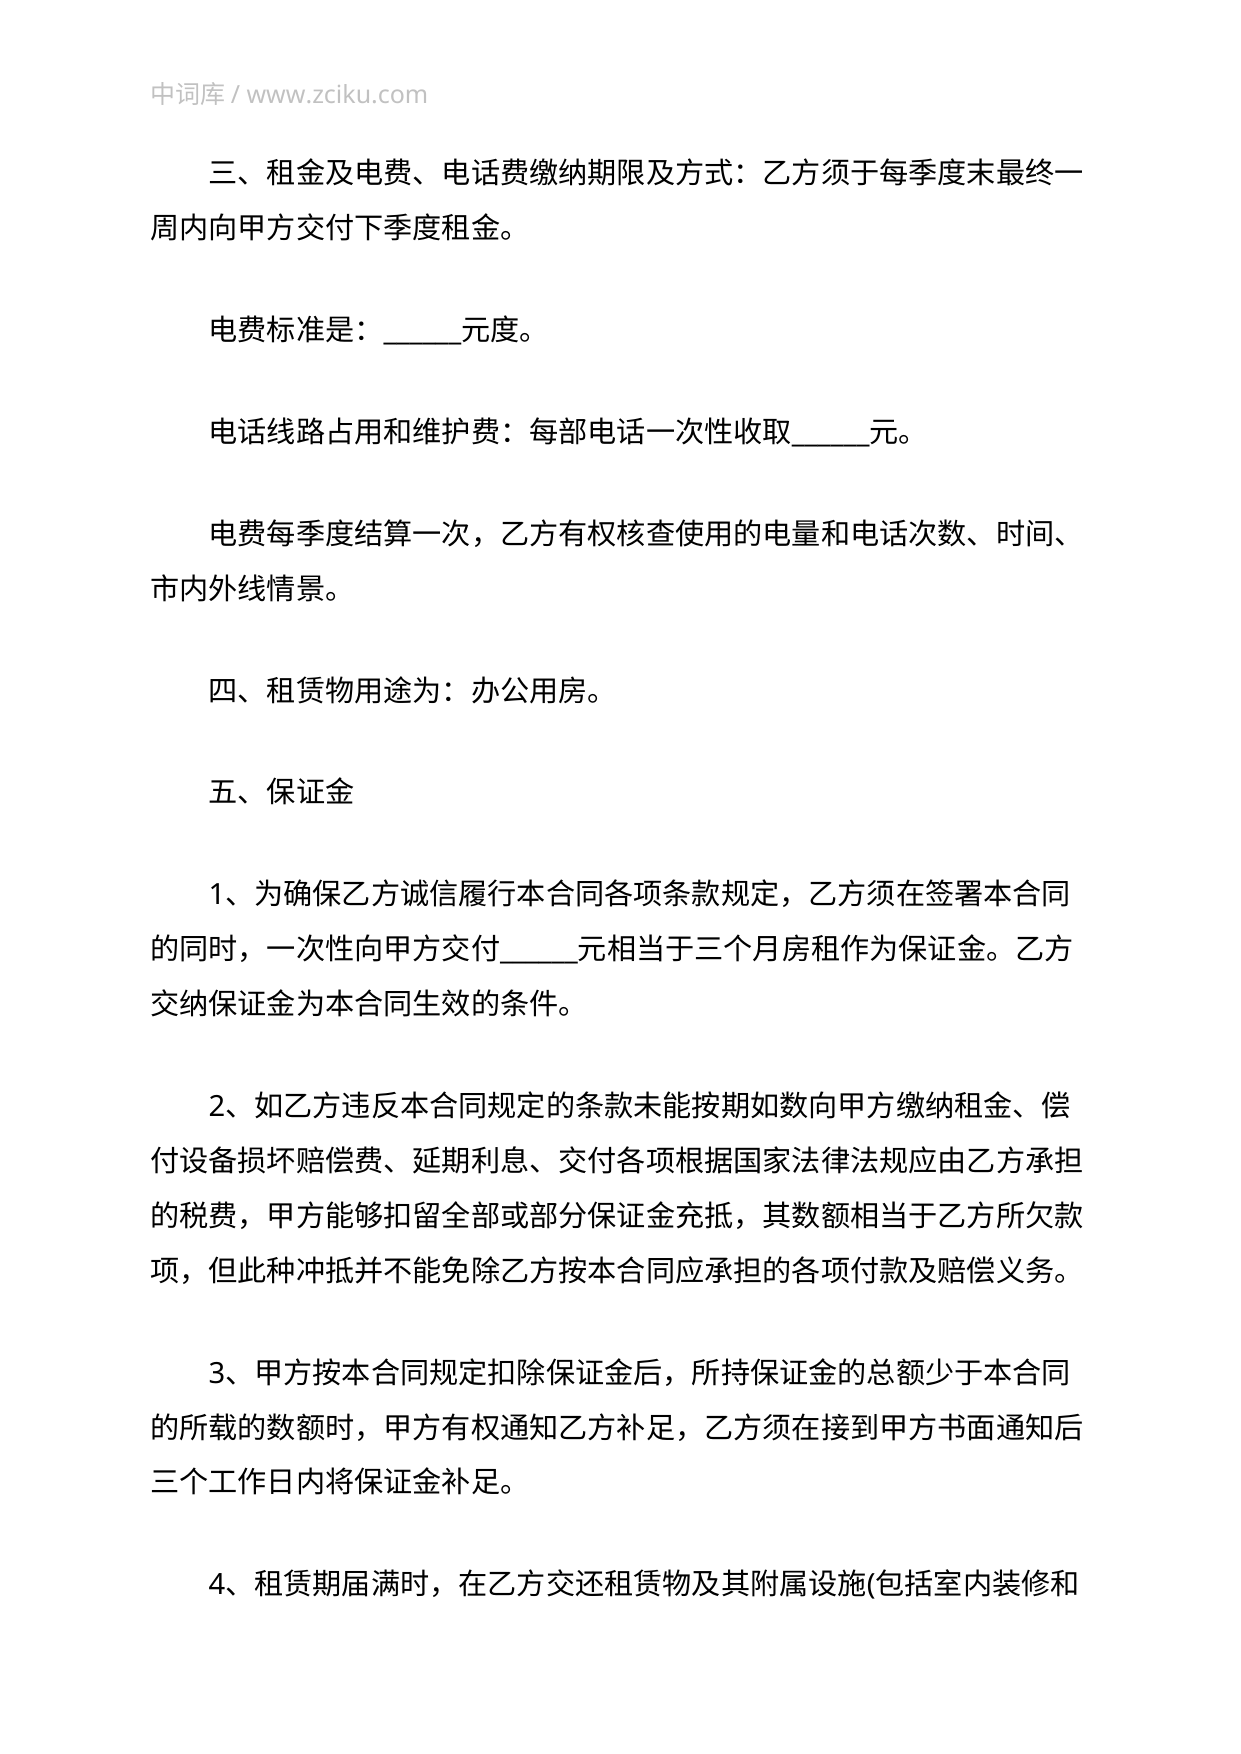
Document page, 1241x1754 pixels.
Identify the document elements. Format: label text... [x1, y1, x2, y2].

text 三、租金及电费、电话费缴纳期限及方式：乙方须于每季度末最终一周内向甲方交付下季度租金。 [150, 150, 1090, 247]
text 3、甲方按本合同规定扣除保证金后，所持保证金的总额少于本合同的所载的数额时，甲方有权通知乙方补足，乙方须在接到甲方书面通知后三个工作日内将保证金补足。 [150, 1349, 1090, 1501]
text 2、如乙方违反本合同规定的条款未能按期如数向甲方缴纳租金、偿付设备损坏赔偿费、延期利息、交付各项根据国家法律法规应由乙方承担的税费，甲方能够扣留全部或部分保证金充抵，其数额相当于乙方所欠款项，但此种冲抵并不能免除乙方按本合同应承担的各项付款及赔偿义务。 [150, 1083, 1090, 1290]
text 电话线路占用和维护费：每部电话一次性收取______元。 [150, 409, 1090, 451]
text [150, 1561, 1090, 1603]
text 电费标准是：______元度。 [150, 307, 1090, 349]
text 五、保证金 [150, 769, 1090, 811]
text 1、为确保乙方诚信履行本合同各项条款规定，乙方须在签署本合同的同时，一次性向甲方交付______元相当于三个月房租作为保证金。乙方交纳保证金为本合同生效的条件。 [150, 871, 1090, 1023]
text 电费每季度结算一次，乙方有权核查使用的电量和电话次数、时间、市内外线情景。 [150, 511, 1090, 608]
text 四、租赁物用途为：办公用房。 [150, 667, 1090, 709]
